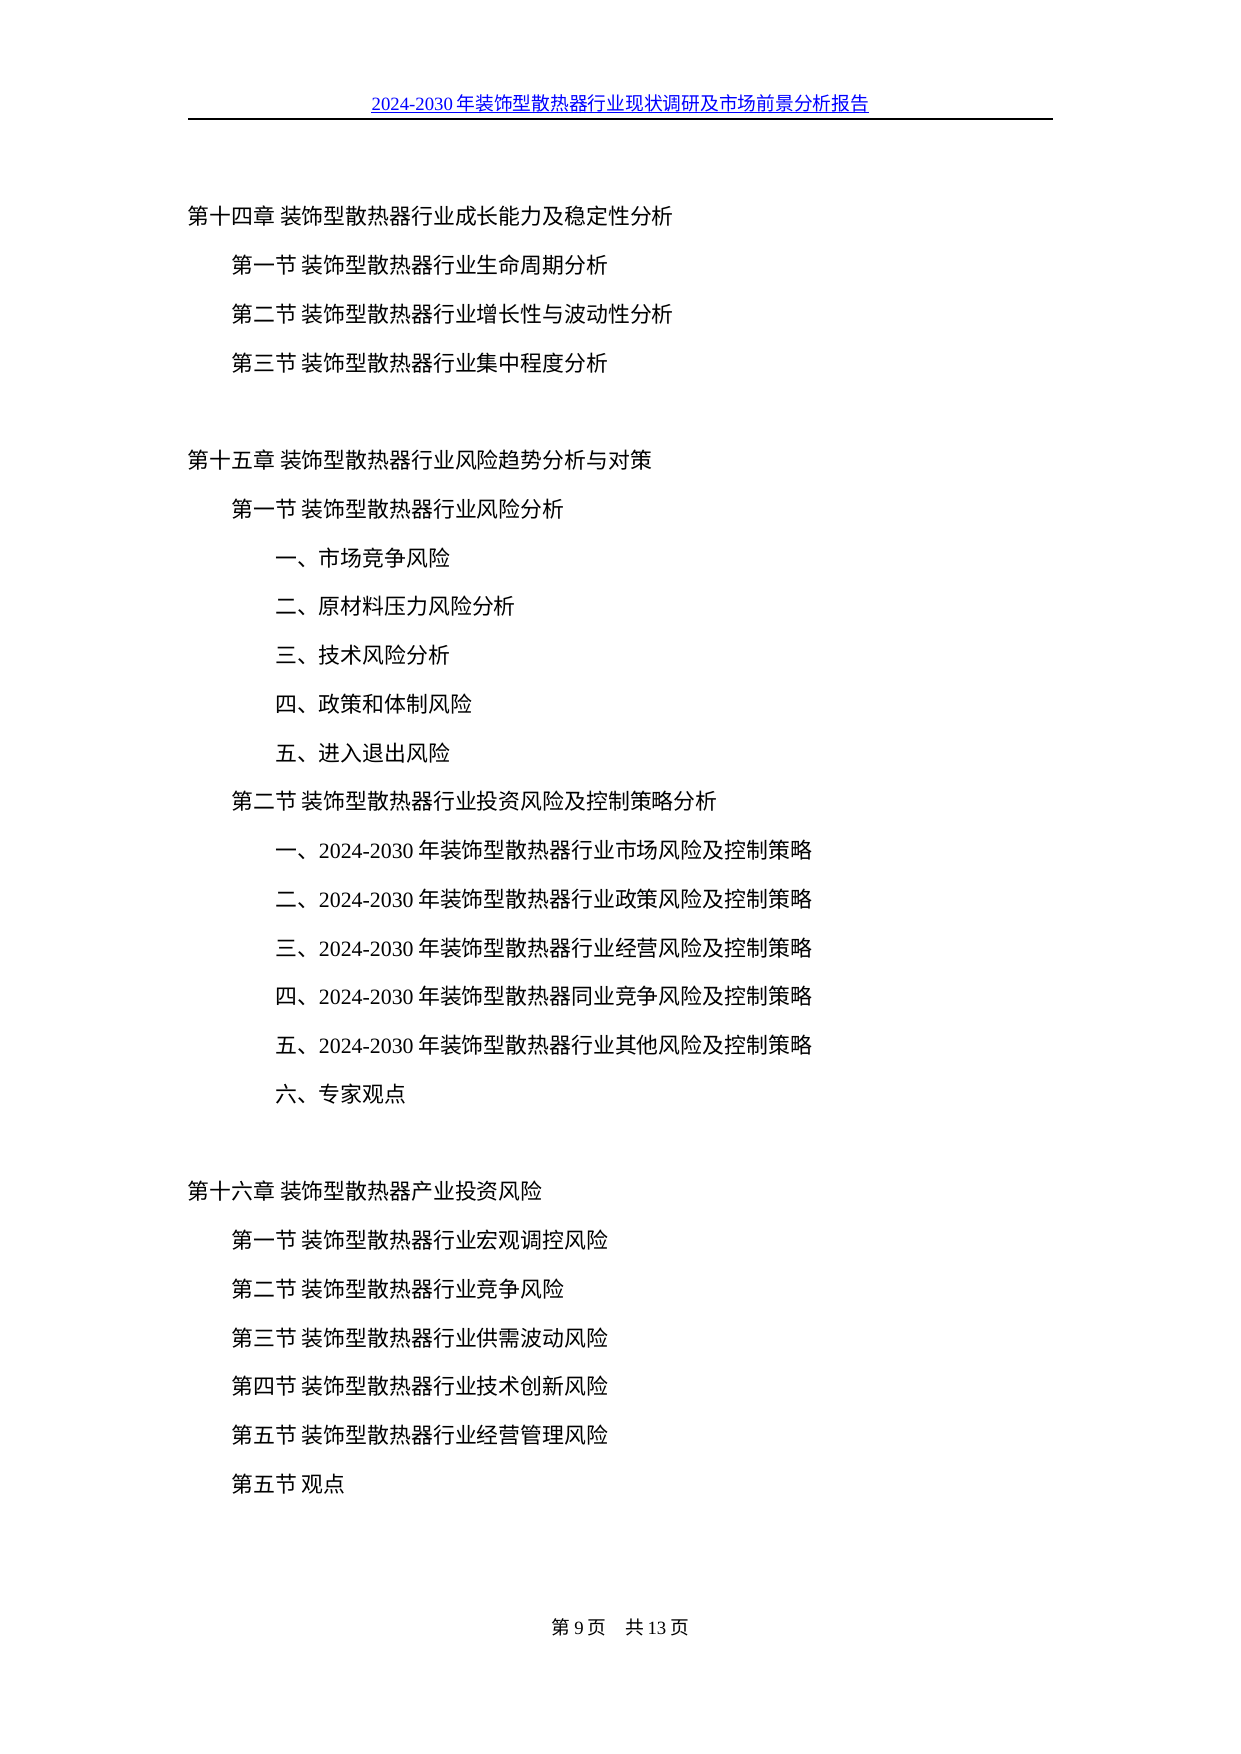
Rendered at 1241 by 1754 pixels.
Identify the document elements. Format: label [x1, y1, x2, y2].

text [187, 150, 1053, 1499]
